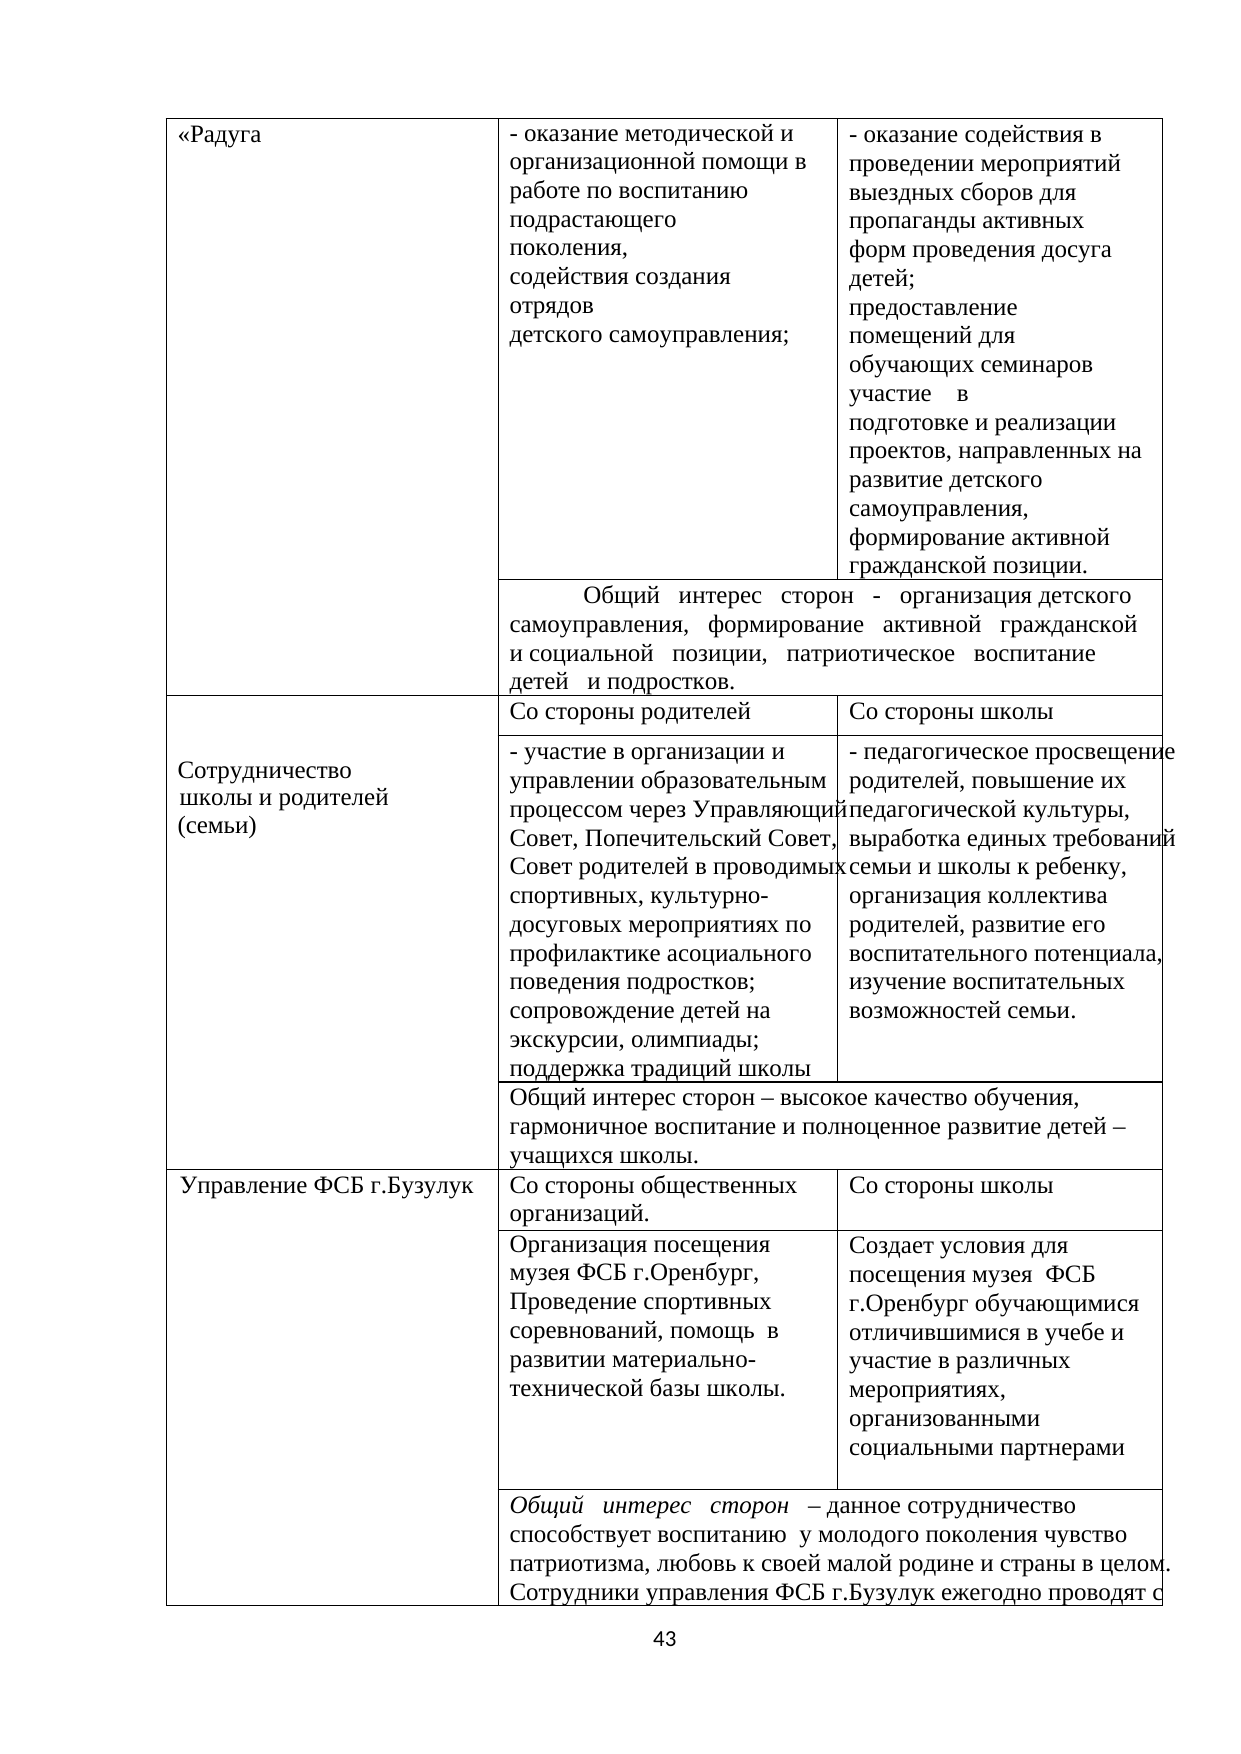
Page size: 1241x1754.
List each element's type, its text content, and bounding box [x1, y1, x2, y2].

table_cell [499, 1490, 1162, 1605]
table_cell - педагогическое просвещение родителей, повышение их педагогической культуры, выработка единых требований семьи и школы к ребенку, организация коллектива родителей, развитие его воспитательного потенциала, изучение воспитательных возможностей семьи. [838, 736, 1162, 1081]
table_cell Сотрудничество школы и родителей (семьи) [167, 696, 498, 1169]
table_cell Создает условия для посещения музея ФСБ г.Оренбург обучающимися отличившимися в учебе и участие в различных мероприятиях, организованными социальными партнерами [838, 1231, 1162, 1489]
table_cell Общий интерес сторон – высокое качество обучения, гармоничное воспитание и полноценное развитие детей – учащихся школы. [499, 1083, 1162, 1169]
table_cell Организация посещения музея ФСБ г.Оренбург, Проведение спортивных соревнований, помощь в развитии материально-технической базы школы. [499, 1231, 837, 1489]
table_cell Со стороны школы [838, 696, 1162, 735]
table_cell - оказание содействия в проведении мероприятий выездных сборов для пропаганды активных форм проведения досуга детей; предоставление помещений для обучающих семинаров участие в подготовке и реализации проектов, направленных на развитие детского самоуправления, формирование активной гражданской позиции. [838, 119, 1162, 579]
table_cell Со стороны родителей [499, 696, 837, 735]
table_cell - оказание методической и организационной помощи в работе по воспитанию подрастающего поколения, содействия создания отрядов детского самоуправления; [499, 119, 837, 579]
table_cell - участие в организации и управлении образовательным процессом через Управляющий Совет, Попечительский Совет, Совет родителей в проводимых спортивных, культурно-досуговых мероприятиях по профилактике асоциального поведения подростков; сопровождение детей на экскурсии, олимпиады; поддержка традиций школы [499, 736, 837, 1081]
table_cell Общий интерес сторон - организация детского самоуправления, формирование активной гражданской и социальной позиции, патриотическое воспитание детей и подростков. [499, 580, 1162, 695]
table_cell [167, 119, 498, 695]
table_cell Со стороны школы [838, 1170, 1162, 1229]
table_cell Со стороны общественных организаций. [499, 1170, 837, 1229]
table_cell Управление ФСБ г.Бузулук [167, 1170, 498, 1605]
